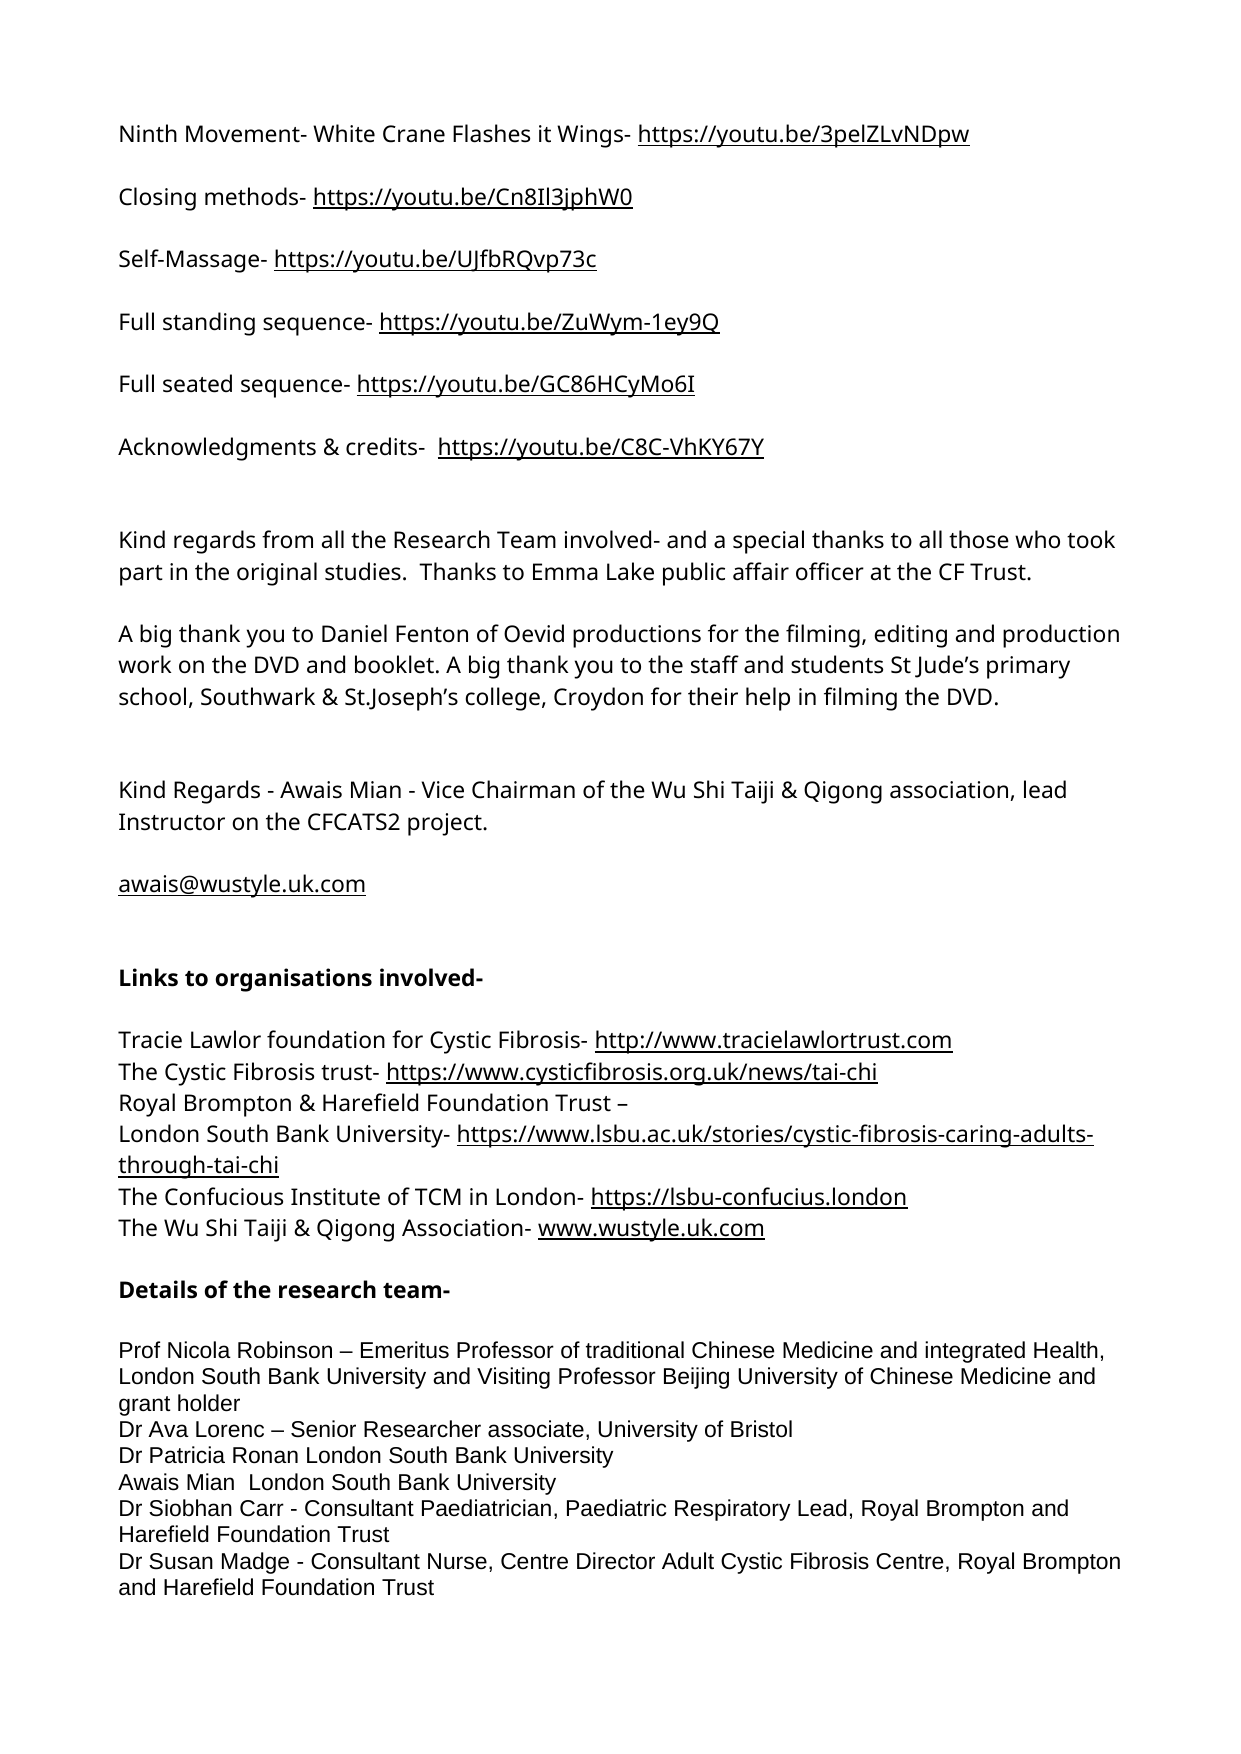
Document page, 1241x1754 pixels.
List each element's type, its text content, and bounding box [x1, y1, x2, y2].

text Full standing sequence- https://youtu.be/ZuWym-1ey9Q [118, 306, 1122, 337]
text Dr Ava Lorenc – Senior Researcher associate, University of Bristol [118, 1416, 1122, 1442]
text Dr Patricia Ronan London South Bank University [118, 1442, 1122, 1469]
text Awais Mian London South Bank University [118, 1469, 1122, 1495]
text The Confucious Institute of TCM in London- https://lsbu-confucius.london [118, 1181, 1122, 1212]
text Royal Brompton & Harefield Foundation Trust – [118, 1087, 1122, 1118]
text Self-Massage- https://youtu.be/UJfbRQvp73c [118, 243, 1122, 274]
text Prof Nicola Robinson – Emeritus Professor of traditional Chinese Medicine and integrated Health, London South Bank University and Visiting Professor Beijing University of Chinese Medicine and grant holder [118, 1337, 1122, 1416]
text Details of the research team- [118, 1274, 1122, 1306]
text Ninth Movement- White Crane Flashes it Wings- https://youtu.be/3pelZLvNDpw [118, 118, 1122, 149]
text Full seated sequence- https://youtu.be/GC86HCyMo6I [118, 368, 1122, 399]
text awais@wustyle.uk.com [118, 868, 1122, 899]
text London South Bank University- https://www.lsbu.ac.uk/stories/cystic-fibrosis-caring-adults-through-tai-chi [118, 1118, 1122, 1181]
text Dr Siobhan Carr - Consultant Paediatrician, Paediatric Respiratory Lead, Royal Brompton and Harefield Foundation Trust [118, 1495, 1122, 1548]
text The Wu Shi Taiji & Qigong Association- www.wustyle.uk.com [118, 1212, 1122, 1243]
text The Cystic Fibrosis trust- https://www.cysticfibrosis.org.uk/news/tai-chi [118, 1056, 1122, 1087]
text Acknowledgments & credits- https://youtu.be/C8C-VhKY67Y [118, 431, 1122, 462]
text Kind regards from all the Research Team involved- and a special thanks to all those who took part in the original studies. Thanks to Emma Lake public affair officer at the CF Trust. [118, 524, 1122, 587]
text Tracie Lawlor foundation for Cystic Fibrosis- http://www.tracielawlortrust.com [118, 1024, 1122, 1056]
text A big thank you to Daniel Fenton of Oevid productions for the filming, editing and production work on the DVD and booklet. A big thank you to the staff and students St Jude’s primary school, Southwark & St.Joseph’s college, Croydon for their help in filming the DVD. [118, 618, 1122, 712]
text Dr Susan Madge - Consultant Nurse, Centre Director Adult Cystic Fibrosis Centre, Royal Brompton and Harefield Foundation Trust [118, 1548, 1122, 1600]
text Closing methods- https://youtu.be/Cn8Il3jphW0 [118, 181, 1122, 212]
text Links to organisations involved- [118, 962, 1122, 993]
text Kind Regards - Awais Mian - Vice Chairman of the Wu Shi Taiji & Qigong association, lead Instructor on the CFCATS2 project. [118, 774, 1122, 837]
